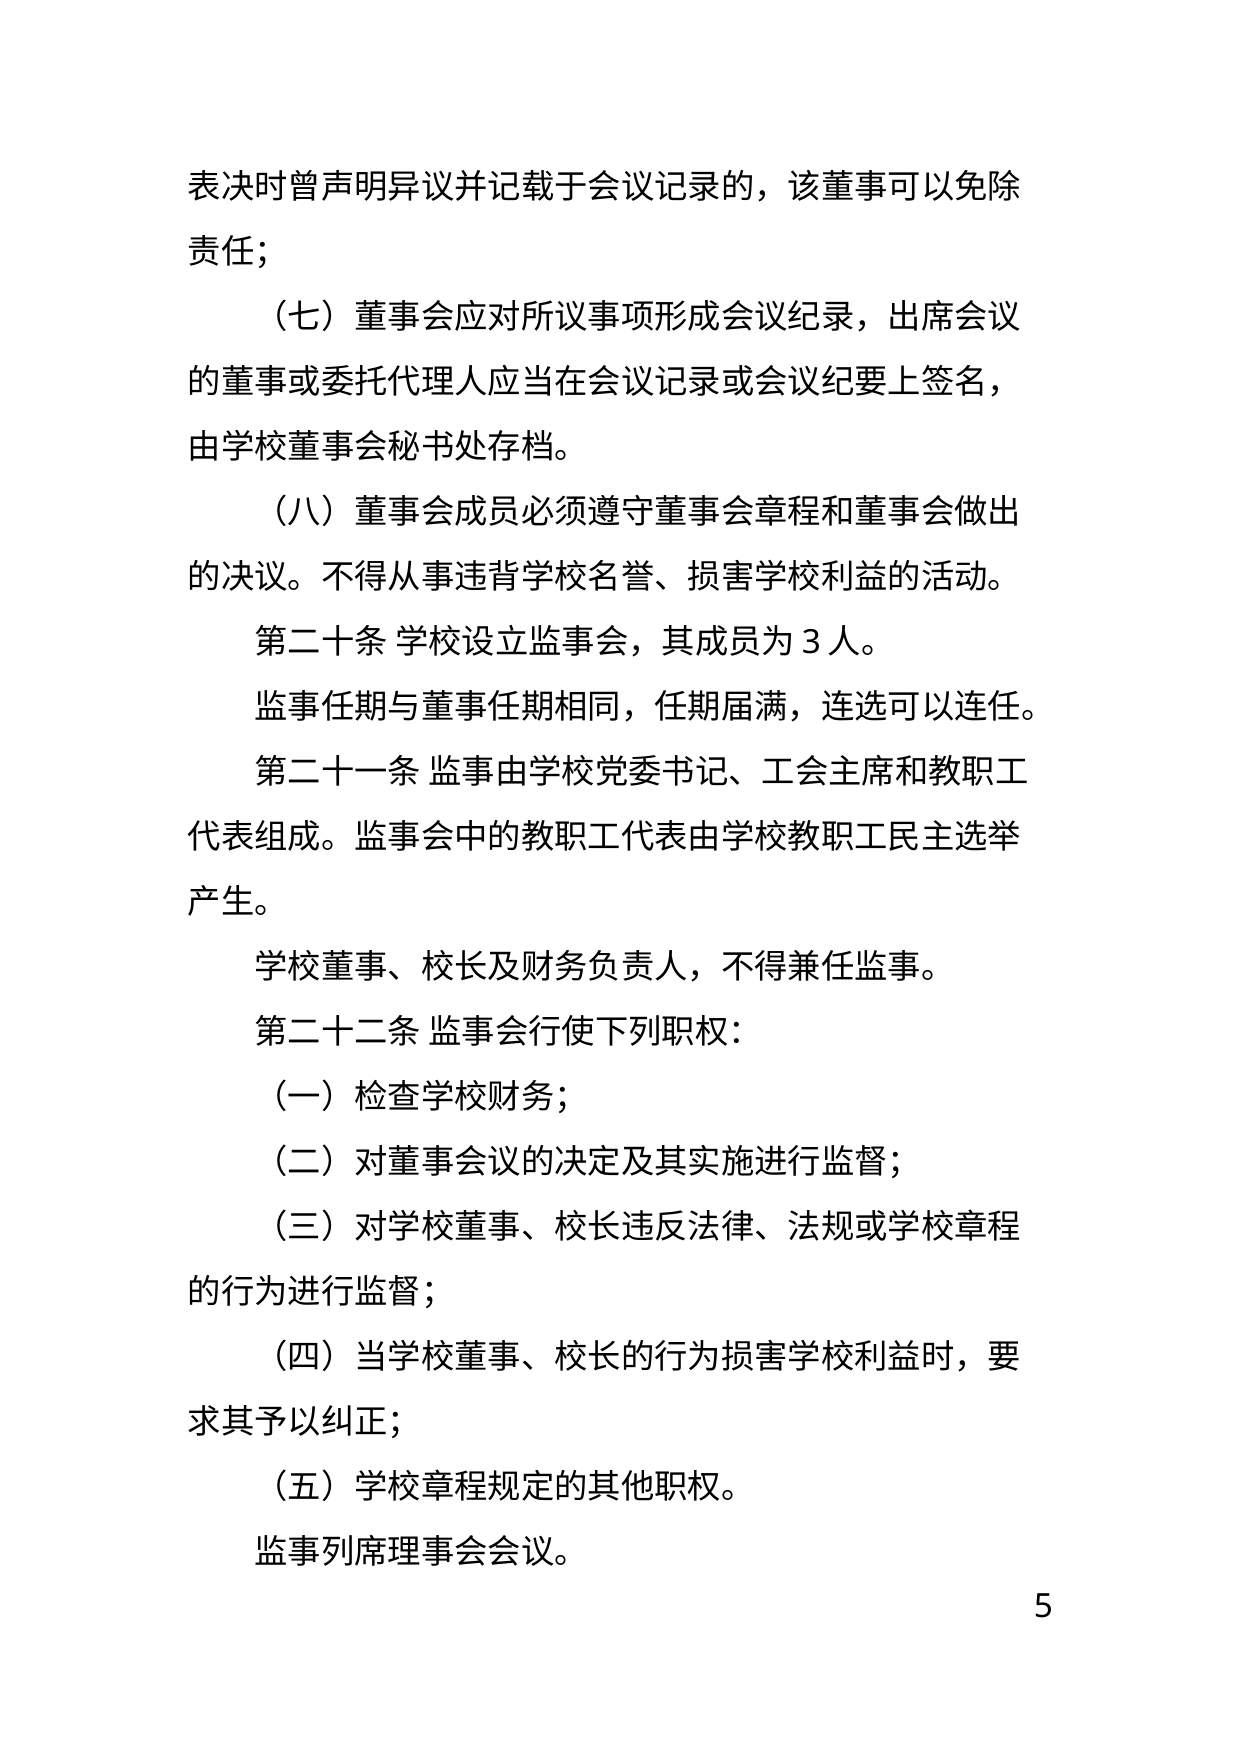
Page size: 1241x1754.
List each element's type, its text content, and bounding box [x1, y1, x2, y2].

text 监事任期与董事任期相同，任期届满，连选可以连任。 [187, 671, 1053, 736]
text 第二十二条 监事会行使下列职权： [187, 996, 1053, 1061]
text （三）对学校董事、校长违反法律、法规或学校章程的行为进行监督； [187, 1191, 1053, 1321]
text （一）检查学校财务； [187, 1061, 1053, 1126]
text （二）对董事会议的决定及其实施进行监督； [187, 1126, 1053, 1191]
text （五）学校章程规定的其他职权。 [187, 1451, 1053, 1516]
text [187, 151, 1053, 281]
text 监事列席理事会会议。 [187, 1516, 1053, 1581]
text 第二十一条 监事由学校党委书记、工会主席和教职工代表组成。监事会中的教职工代表由学校教职工民主选举产生。 [187, 736, 1053, 931]
text （四）当学校董事、校长的行为损害学校利益时，要求其予以纠正； [187, 1321, 1053, 1451]
text （八）董事会成员必须遵守董事会章程和董事会做出的决议。不得从事违背学校名誉、损害学校利益的活动。 [187, 476, 1053, 606]
text （七）董事会应对所议事项形成会议纪录，出席会议的董事或委托代理人应当在会议记录或会议纪要上签名，由学校董事会秘书处存档。 [187, 281, 1053, 476]
text 第二十条 学校设立监事会，其成员为3人。 [187, 606, 1053, 671]
text 学校董事、校长及财务负责人，不得兼任监事。 [187, 931, 1053, 996]
